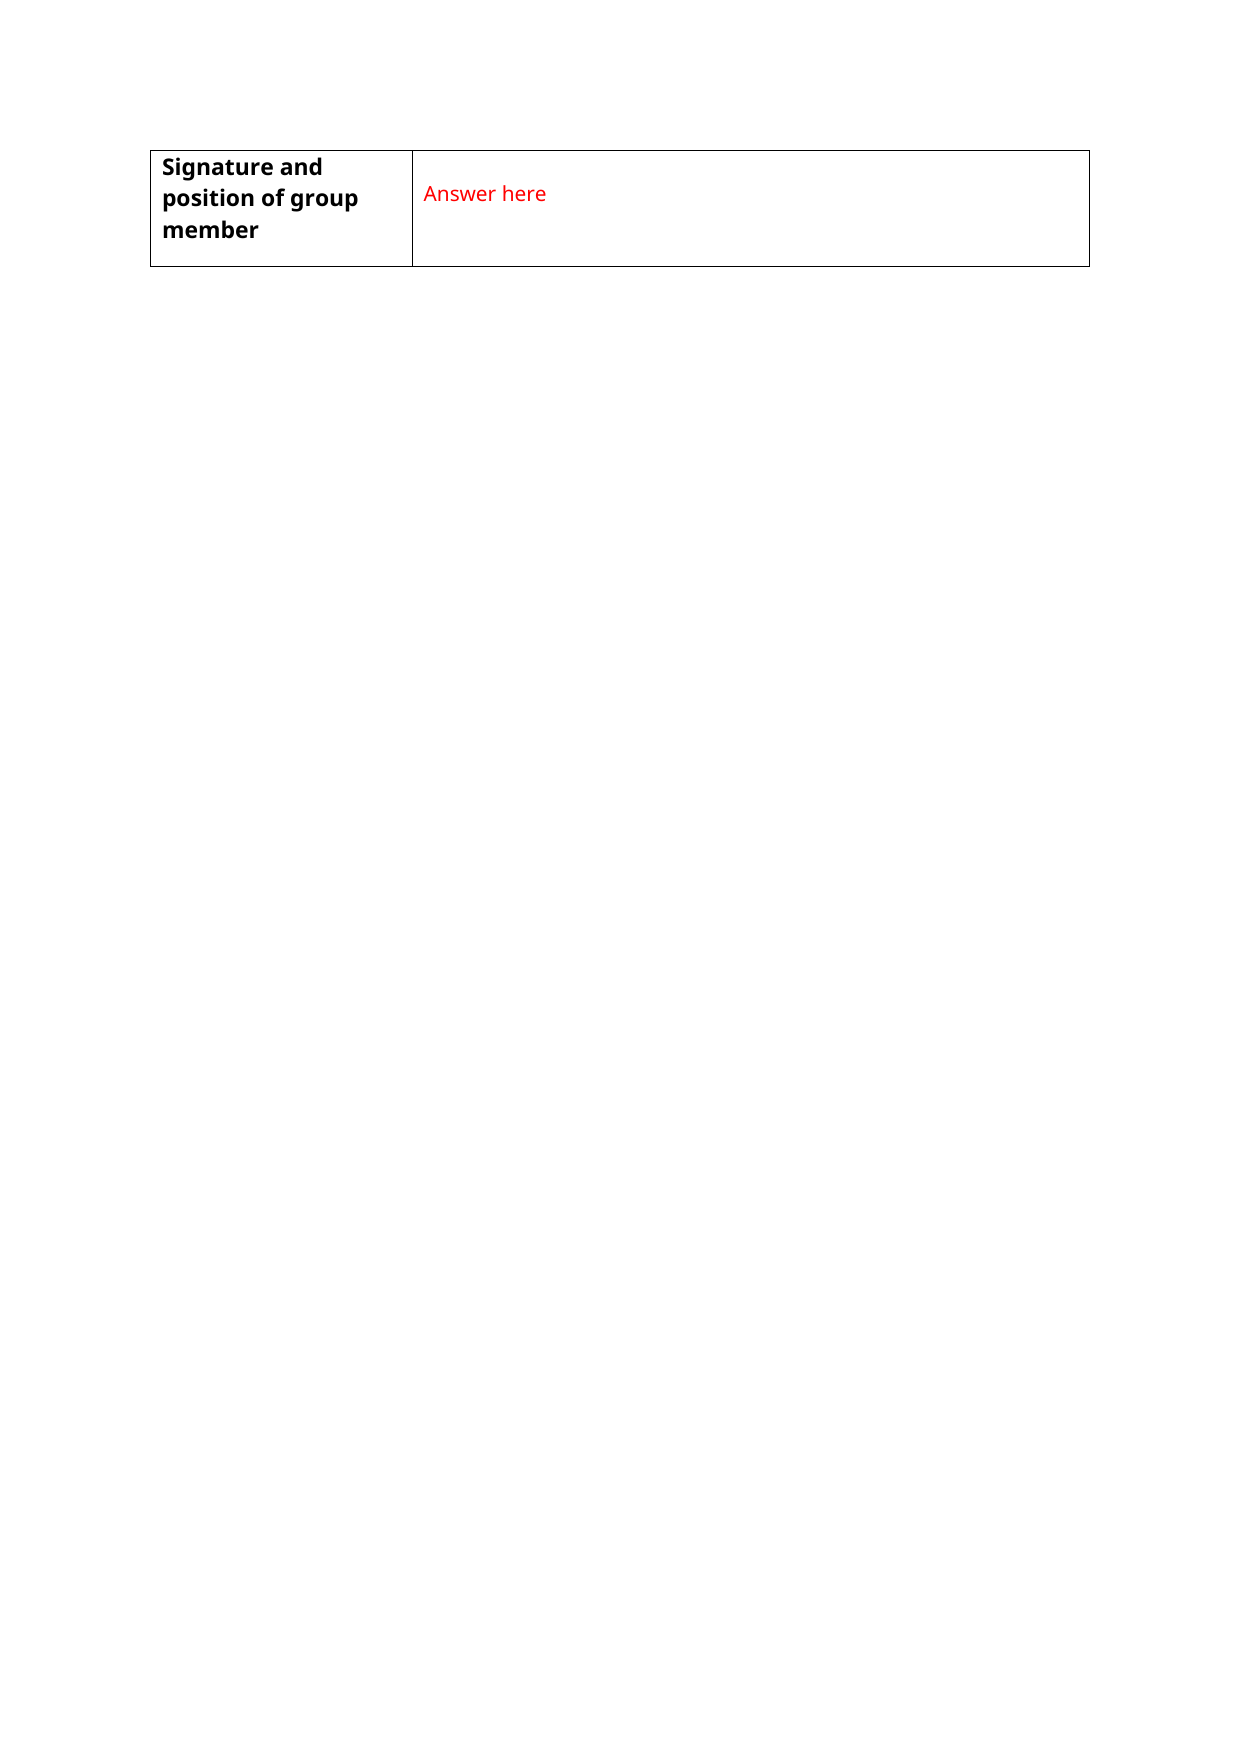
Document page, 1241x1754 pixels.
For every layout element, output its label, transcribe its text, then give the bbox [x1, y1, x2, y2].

table_cell Signature and position of group member [151, 151, 412, 266]
table_cell Answer here [413, 151, 1089, 266]
